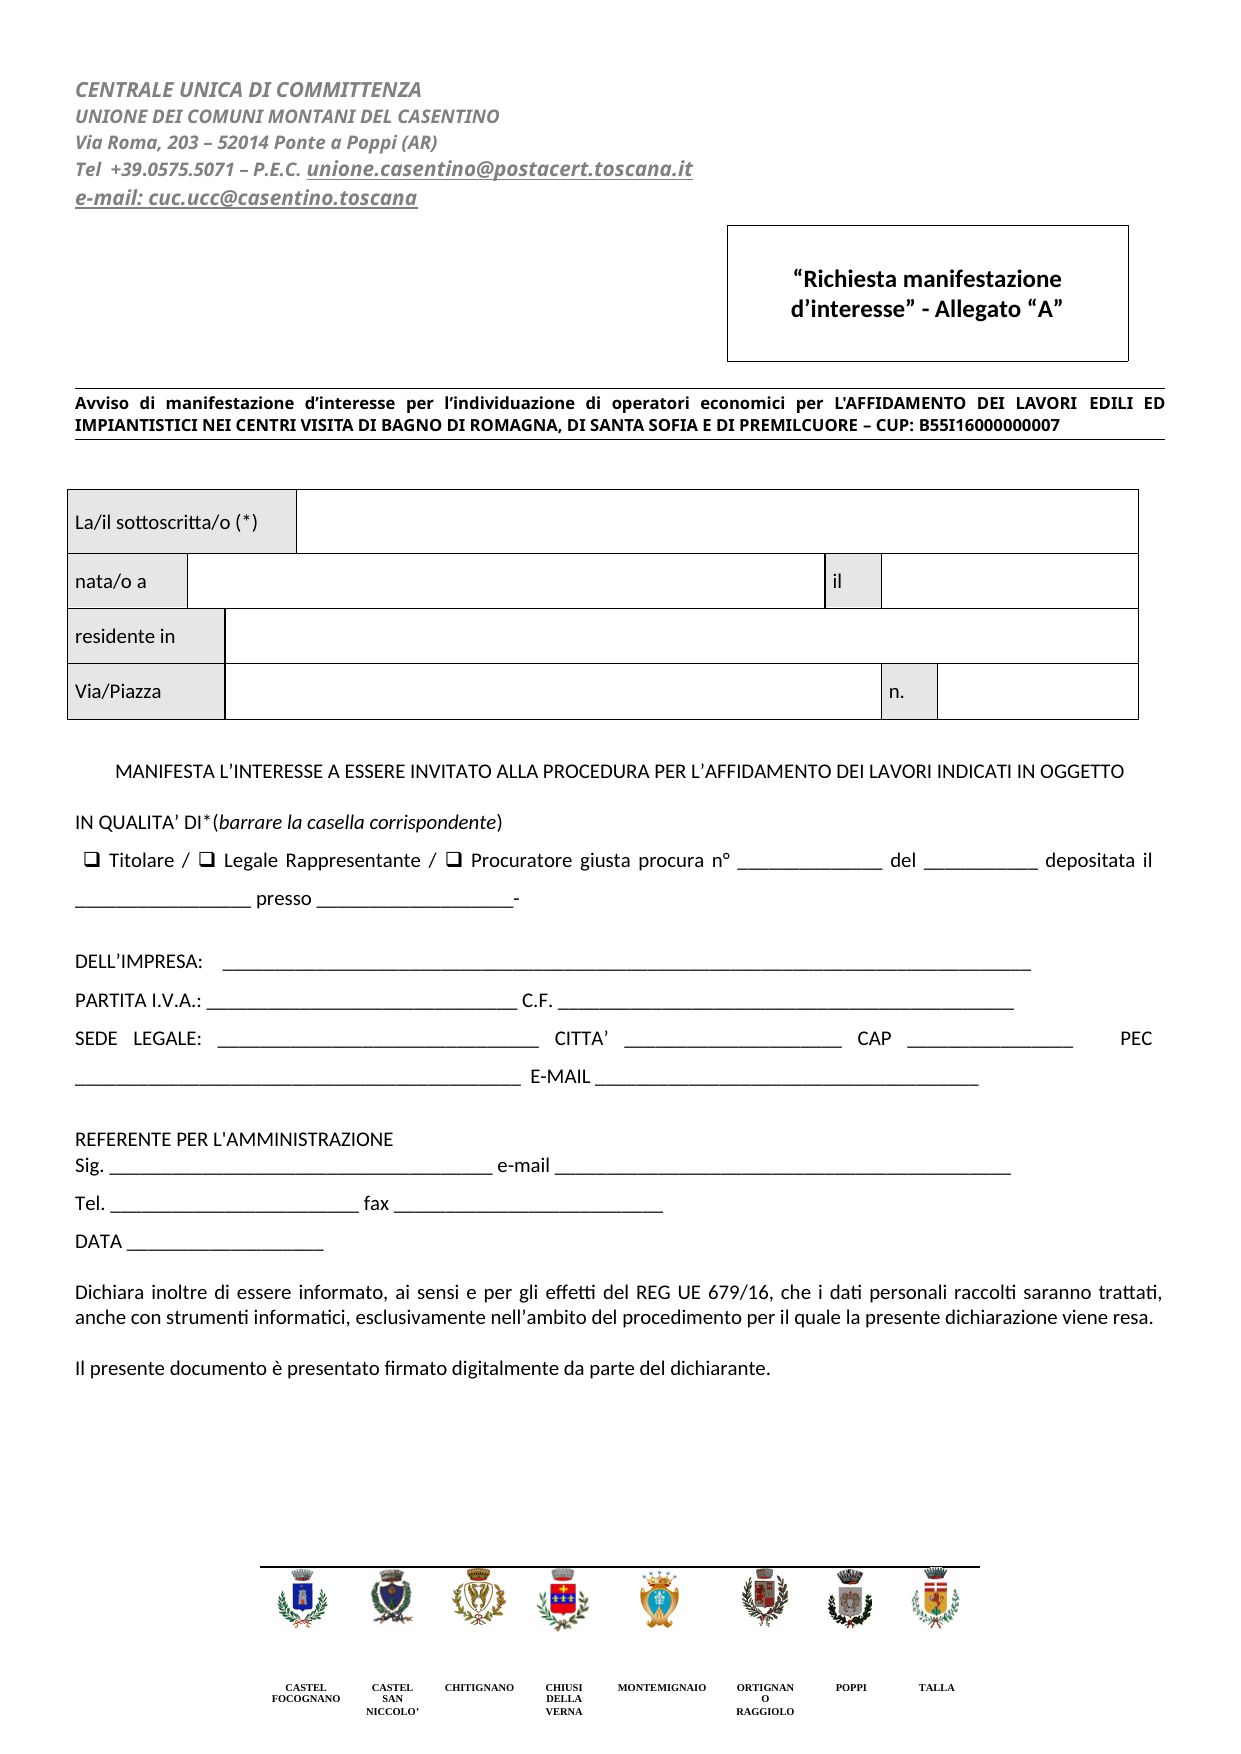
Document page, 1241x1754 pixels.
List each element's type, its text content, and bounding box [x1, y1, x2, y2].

picture [740, 1567, 791, 1629]
table_header La/il sottoscritta/o (*) [68, 490, 296, 553]
picture [910, 1567, 963, 1629]
list REFERENTE PER L'AMMINISTRAZIONE [75, 1127, 1165, 1152]
picture [536, 1567, 592, 1632]
text Tel. ________________________ fax __________________________ [75, 1190, 1165, 1216]
picture [368, 1567, 417, 1625]
table_header [297, 490, 1138, 553]
picture [276, 1567, 336, 1629]
picture [826, 1567, 877, 1629]
text Titolare / Legale Rappresentante / Procuratore giusta procura n° ______________ del ___________ depositata il _________________ presso ___________________- [75, 847, 1154, 911]
picture [637, 1567, 687, 1629]
table_cell nata/o a [68, 554, 187, 607]
text MANIFESTA L’INTERESSE A ESSERE INVITATO ALLA PROCEDURA PER L’AFFIDAMENTO DEI LAVORI INDICATI IN OGGETTO [75, 758, 1165, 783]
picture [450, 1567, 508, 1625]
table_cell [938, 664, 1138, 719]
table_cell residente in [68, 609, 224, 663]
text DATA ___________________ [75, 1228, 1165, 1254]
text Dichiara inoltre di essere informato, ai sensi e per gli effetti del REG UE 679/16, che i dati personali raccolti saranno trattati, anche con strumenti informatici, esclusivamente nell’ambito del procedimento per il quale la presente dichiarazione viene resa. [75, 1279, 1165, 1330]
text DELL’IMPRESA: ______________________________________________________________________________ [75, 949, 1154, 974]
table_cell [226, 664, 881, 719]
table_cell [188, 554, 824, 607]
list Sig. _____________________________________ e-mail ____________________________________________ [75, 1152, 1165, 1177]
text Il presente documento è presentato firmato digitalmente da parte del dichiarante. [75, 1355, 1165, 1381]
table_cell n. [882, 664, 937, 719]
text Avviso di manifestazione d’interesse per l’individuazione di operatori economici per L'AFFIDAMENTO DEI LAVORI EDILI ED IMPIANTISTICI NEI CENTRI VISITA DI BAGNO DI ROMAGNA, DI SANTA SOFIA E DI PREMILCUORE – CUP: B55I16000000007 [75, 389, 1165, 439]
text SEDE LEGALE: _______________________________ CITTA’ _____________________ CAP ________________ PEC ___________________________________________ E-MAIL _____________________________________ [75, 1025, 1154, 1088]
table_cell [882, 554, 1138, 607]
text IN QUALITA’ DI*(barrare la casella corrispondente) [75, 809, 1154, 834]
table_cell Via/Piazza [68, 664, 224, 719]
table_cell [226, 609, 1138, 663]
table_cell il [826, 554, 881, 607]
text PARTITA I.V.A.: ______________________________ C.F. ____________________________________________ [75, 987, 1165, 1012]
